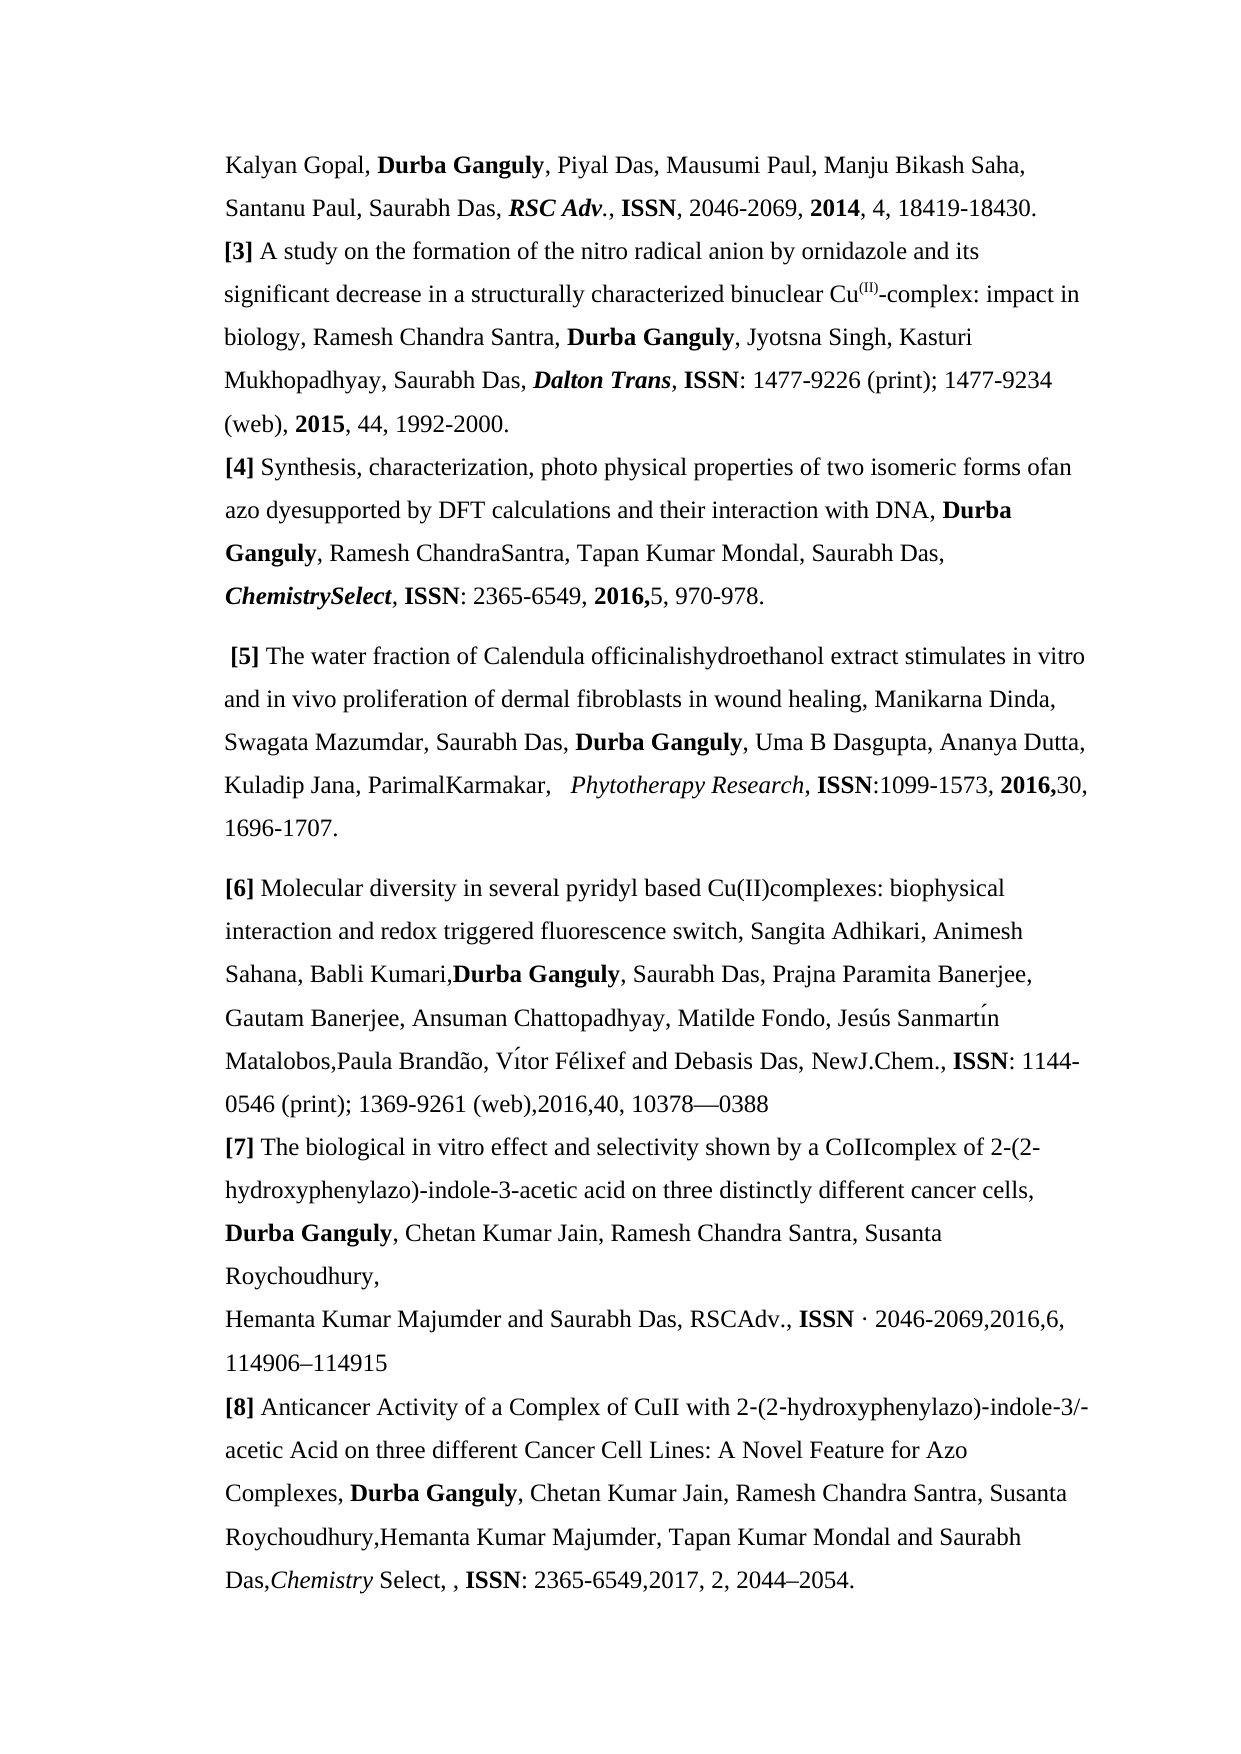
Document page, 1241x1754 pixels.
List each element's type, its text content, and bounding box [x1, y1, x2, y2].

list [6] Molecular diversity in several pyridyl based Cu(II)complexes: biophysical interaction and redox triggered fluorescence switch, Sangita Adhikari, Animesh Sahana, Babli Kumari,Durba Ganguly, Saurabh Das, Prajna Paramita Banerjee, Gautam Banerjee, Ansuman Chattopadhyay, Matilde Fondo, Jesús Sanmartı́n Matalobos,Paula Brandão, Vı́tor Félixef and Debasis Das, NewJ.Chem., ISSN‎: ‎1144-0546 (print); 1369-9261 (web),2016,40, 10378—0388 [225, 873, 1090, 1118]
list [3] A study on the formation of the nitro radical anion by ornidazole and its significant decrease in a structurally characterized binuclear Cu(II)-complex: impact in biology, Ramesh Chandra Santra, Durba Ganguly, Jyotsna Singh, Kasturi Mukhopadhyay, Saurabh Das, Dalton Trans, ISSN‎: ‎1477-9226 (print); 1477-9234 (web), 2015, 44, 1992-2000. [224, 236, 1090, 437]
list Hemanta Kumar Majumder and Saurabh Das, RSCAdv., ISSN · 2046-2069,2016,6, 114906–114915 [225, 1304, 1090, 1376]
list [7] The biological in vitro effect and selectivity shown by a CoIIcomplex of 2-(2-hydroxyphenylazo)-indole-3-acetic acid on three distinctly different cancer cells, [225, 1132, 1090, 1204]
list Durba Ganguly, Chetan Kumar Jain, Ramesh Chandra Santra, Susanta Roychoudhury, [225, 1218, 1090, 1290]
text [5] The water fraction of Calendula officinalishydroethanol extract stimulates in vitro and in vivo proliferation of dermal fibroblasts in wound healing, Manikarna Dinda, Swagata Mazumdar, Saurabh Das, Durba Ganguly, Uma B Dasgupta, Ananya Dutta, Kuladip Jana, ParimalKarmakar, Phytotherapy Research, ISSN:1099-1573, 2016,30, 1696-1707. [224, 641, 1090, 842]
list [4] Synthesis, characterization, photo physical properties of two isomeric forms ofan azo dyesupported by DFT calculations and their interaction with DNA, Durba Ganguly, Ramesh ChandraSantra, Tapan Kumar Mondal, Saurabh Das, ChemistrySelect, ISSN‎: ‎2365-6549, 2016,5, 970-978. [225, 452, 1090, 610]
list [225, 150, 1090, 222]
list [8] Anticancer Activity of a Complex of CuII with 2‐(2‐hydroxyphenylazo)‐indole‐3/‐acetic Acid on three different Cancer Cell Lines: A Novel Feature for Azo Complexes, Durba Ganguly, Chetan Kumar Jain, Ramesh Chandra Santra, Susanta Roychoudhury,Hemanta Kumar Majumder, Tapan Kumar Mondal and Saurabh Das,Chemistry Select, , ISSN‎: ‎2365-6549,2017, 2, 2044–2054. [225, 1391, 1090, 1593]
